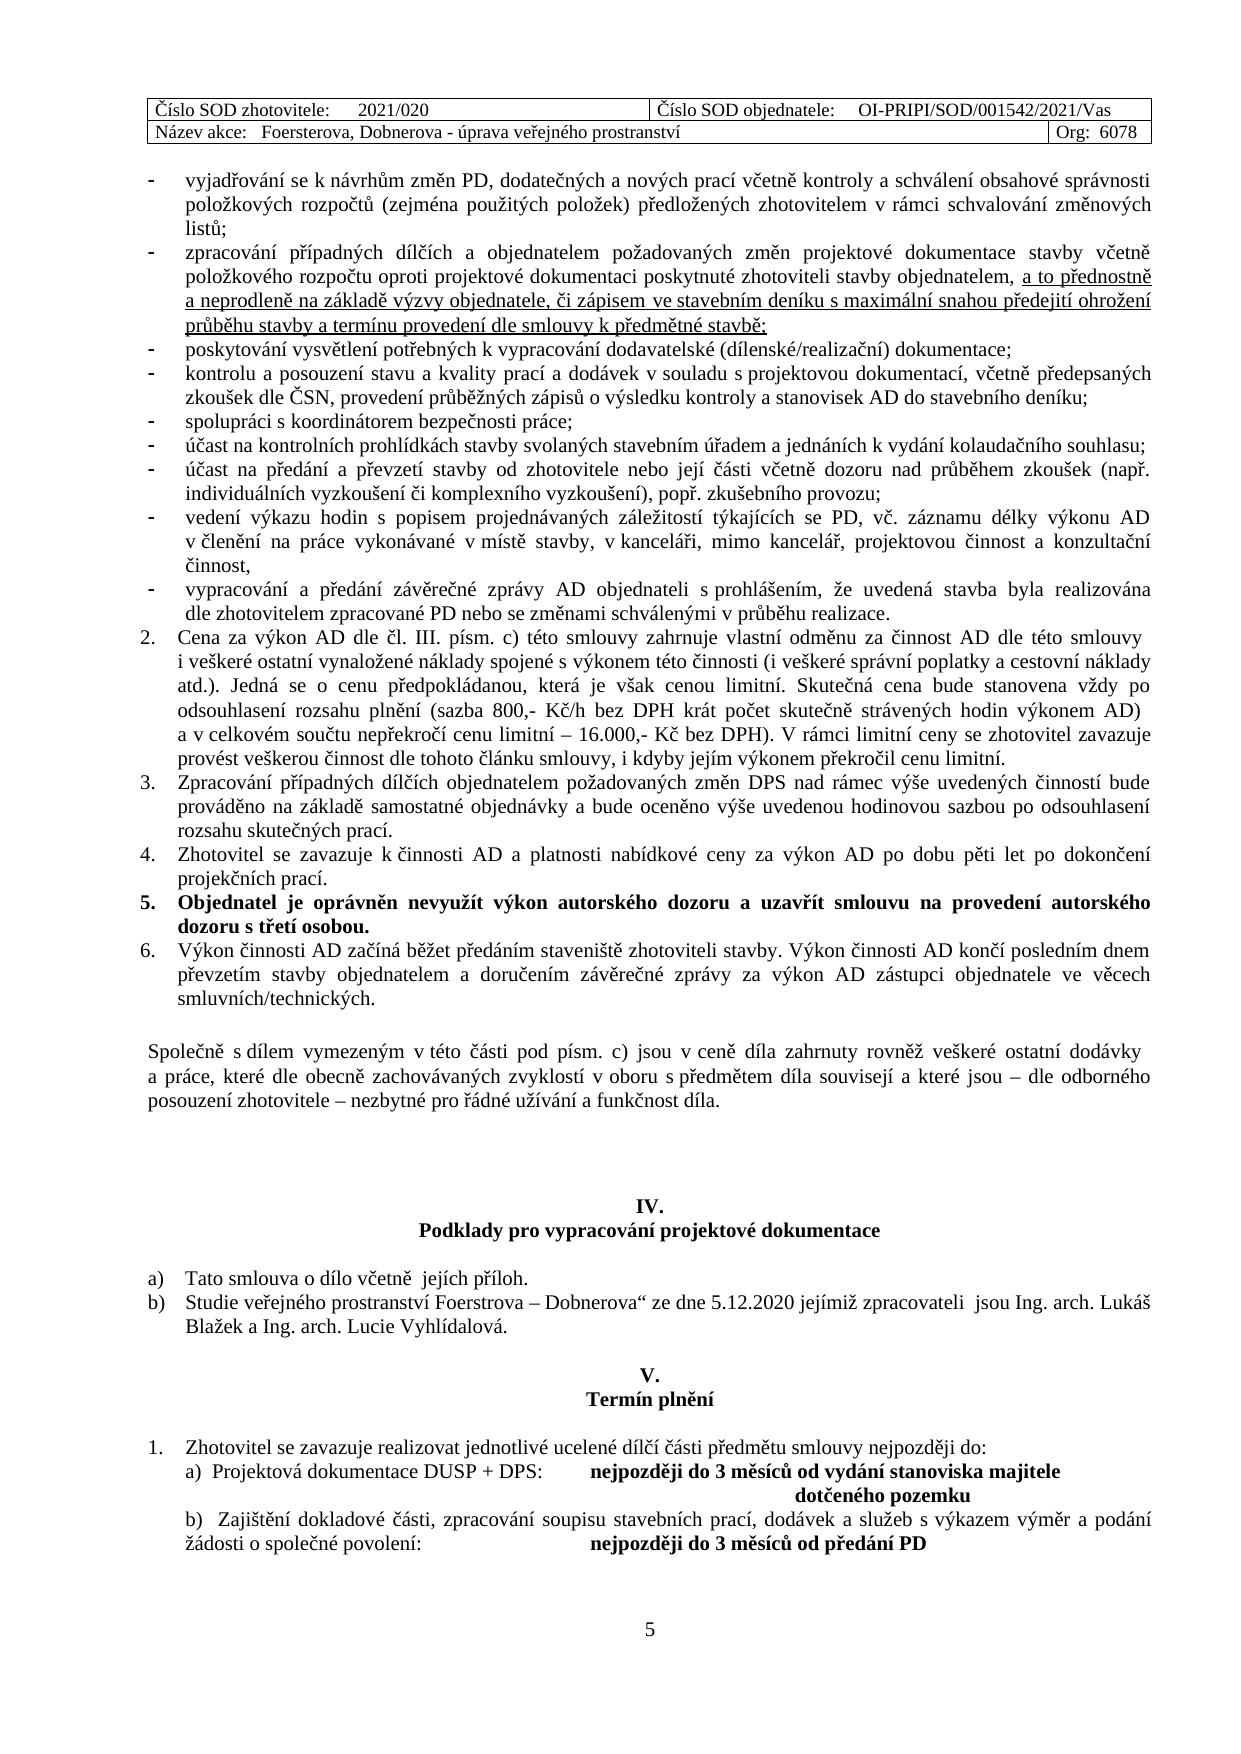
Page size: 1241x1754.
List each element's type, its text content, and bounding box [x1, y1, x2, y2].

list Zhotovitel se zavazuje realizovat jednotlivé ucelené dílčí části předmětu smlouvy nejpozději do: [148, 1435, 1152, 1459]
list vyjadřování se k návrhům změn PD, dodatečných a nových prací včetně kontroly a schválení obsahové správnosti položkových rozpočtů (zejména použitých položek) předložených zhotovitelem v rámci schvalování změnových listů; [148, 168, 1152, 240]
text Společně s dílem vymezeným v této části pod písm. c) jsou v ceně díla zahrnuty rovněž veškeré ostatní dodávky a práce, které dle obecně zachovávaných zvyklostí v oboru s předmětem díla souvisejí a které jsou – dle odborného posouzení zhotovitele – nezbytné pro řádné užívání a funkčnost díla. [148, 1039, 1152, 1112]
list Studie veřejného prostranství Foerstrova – Dobnerova“ ze dne 5.12.2020 jejímiž zpracovateli jsou Ing. arch. Lukáš Blažek a Ing. arch. Lucie Vyhlídalová. [148, 1290, 1152, 1338]
subtitle IV. [148, 1194, 1152, 1218]
list Cena za výkon AD dle čl. III. písm. c) této smlouvy zahrnuje vlastní odměnu za činnost AD dle této smlouvy i veškeré ostatní vynaložené náklady spojené s výkonem této činnosti (i veškeré správní poplatky a cestovní náklady atd.). Jedná se o cenu předpokládanou, která je však cenou limitní. Skutečná cena bude stanovena vždy po odsouhlasení rozsahu plnění (sazba 800,- Kč/h bez DPH krát počet skutečně strávených hodin výkonem AD) a v celkovém součtu nepřekročí cenu limitní – 16.000,- Kč bez DPH). V rámci limitní ceny se zhotovitel zavazuje provést veškerou činnost dle tohoto článku smlouvy, i kdyby jejím výkonem překročil cenu limitní. [140, 625, 1152, 770]
list Výkon činnosti AD začíná běžet předáním staveniště zhotoviteli stavby. Výkon činnosti AD končí posledním dnem převzetím stavby objednatelem a doručením závěrečné zprávy za výkon AD zástupci objednatele ve věcech smluvních/technických. [140, 938, 1152, 1010]
list účast na kontrolních prohlídkách stavby svolaných stavebním úřadem a jednáních k vydání kolaudačního souhlasu; [148, 433, 1152, 457]
list spolupráci s koordinátorem bezpečnosti práce; [148, 409, 1152, 433]
subtitle V. [148, 1362, 1152, 1387]
subtitle Termín plnění [148, 1387, 1152, 1411]
text dotčeného pozemku [185, 1483, 1152, 1507]
list poskytování vysvětlení potřebných k vypracování dodavatelské (dílenské/realizační) dokumentace; [148, 337, 1152, 361]
list zpracování případných dílčích a objednatelem požadovaných změn projektové dokumentace stavby včetně položkového rozpočtu oproti projektové dokumentaci poskytnuté zhotoviteli stavby objednatelem, a to přednostně a neprodleně na základě výzvy objednatele, či zápisem ve stavebním deníku s maximální snahou předejití ohrožení průběhu stavby a termínu provedení dle smlouvy k předmětné stavbě; [148, 240, 1152, 337]
list Zpracování případných dílčích objednatelem požadovaných změn DPS nad rámec výše uvedených činností bude prováděno na základě samostatné objednávky a bude oceněno výše uvedenou hodinovou sazbou po odsouhlasení rozsahu skutečných prací. [140, 770, 1152, 842]
list vedení výkazu hodin s popisem projednávaných záležitostí týkajících se PD, vč. záznamu délky výkonu AD v členění na práce vykonávané v místě stavby, v kanceláři, mimo kancelář, projektovou činnost a konzultační činnost, [148, 505, 1152, 577]
subtitle Podklady pro vypracování projektové dokumentace [148, 1218, 1152, 1242]
list Zhotovitel se zavazuje k činnosti AD a platnosti nabídkové ceny za výkon AD po dobu pěti let po dokončení projekčních prací. [140, 842, 1152, 890]
list vypracování a předání závěrečné zprávy AD objednateli s prohlášením, že uvedená stavba byla realizována dle zhotovitelem zpracované PD nebo se změnami schválenými v průběhu realizace. [148, 577, 1152, 625]
list účast na předání a převzetí stavby od zhotovitele nebo její části včetně dozoru nad průběhem zkoušek (např. individuálních vyzkoušení či komplexního vyzkoušení), popř. zkušebního provozu; [148, 457, 1152, 505]
list Objednatel je oprávněn nevyužít výkon autorského dozoru a uzavřít smlouvu na provedení autorského dozoru s třetí osobou. [140, 890, 1152, 938]
text a) Tato smlouva o dílo včetně jejích příloh. [148, 1266, 1152, 1290]
list kontrolu a posouzení stavu a kvality prací a dodávek v souladu s projektovou dokumentací, včetně předepsaných zkoušek dle ČSN, provedení průběžných zápisů o výsledku kontroly a stanovisek AD do stavebního deníku; [148, 361, 1152, 409]
text b) Zajištění dokladové části, zpracování soupisu stavebních prací, dodávek a služeb s výkazem výměr a podání žádosti o společné povolení: nejpozději do 3 měsíců od předání PD [185, 1507, 1152, 1555]
text a) Projektová dokumentace DUSP + DPS: nejpozději do 3 měsíců od vydání stanoviska majitele [185, 1459, 1152, 1483]
